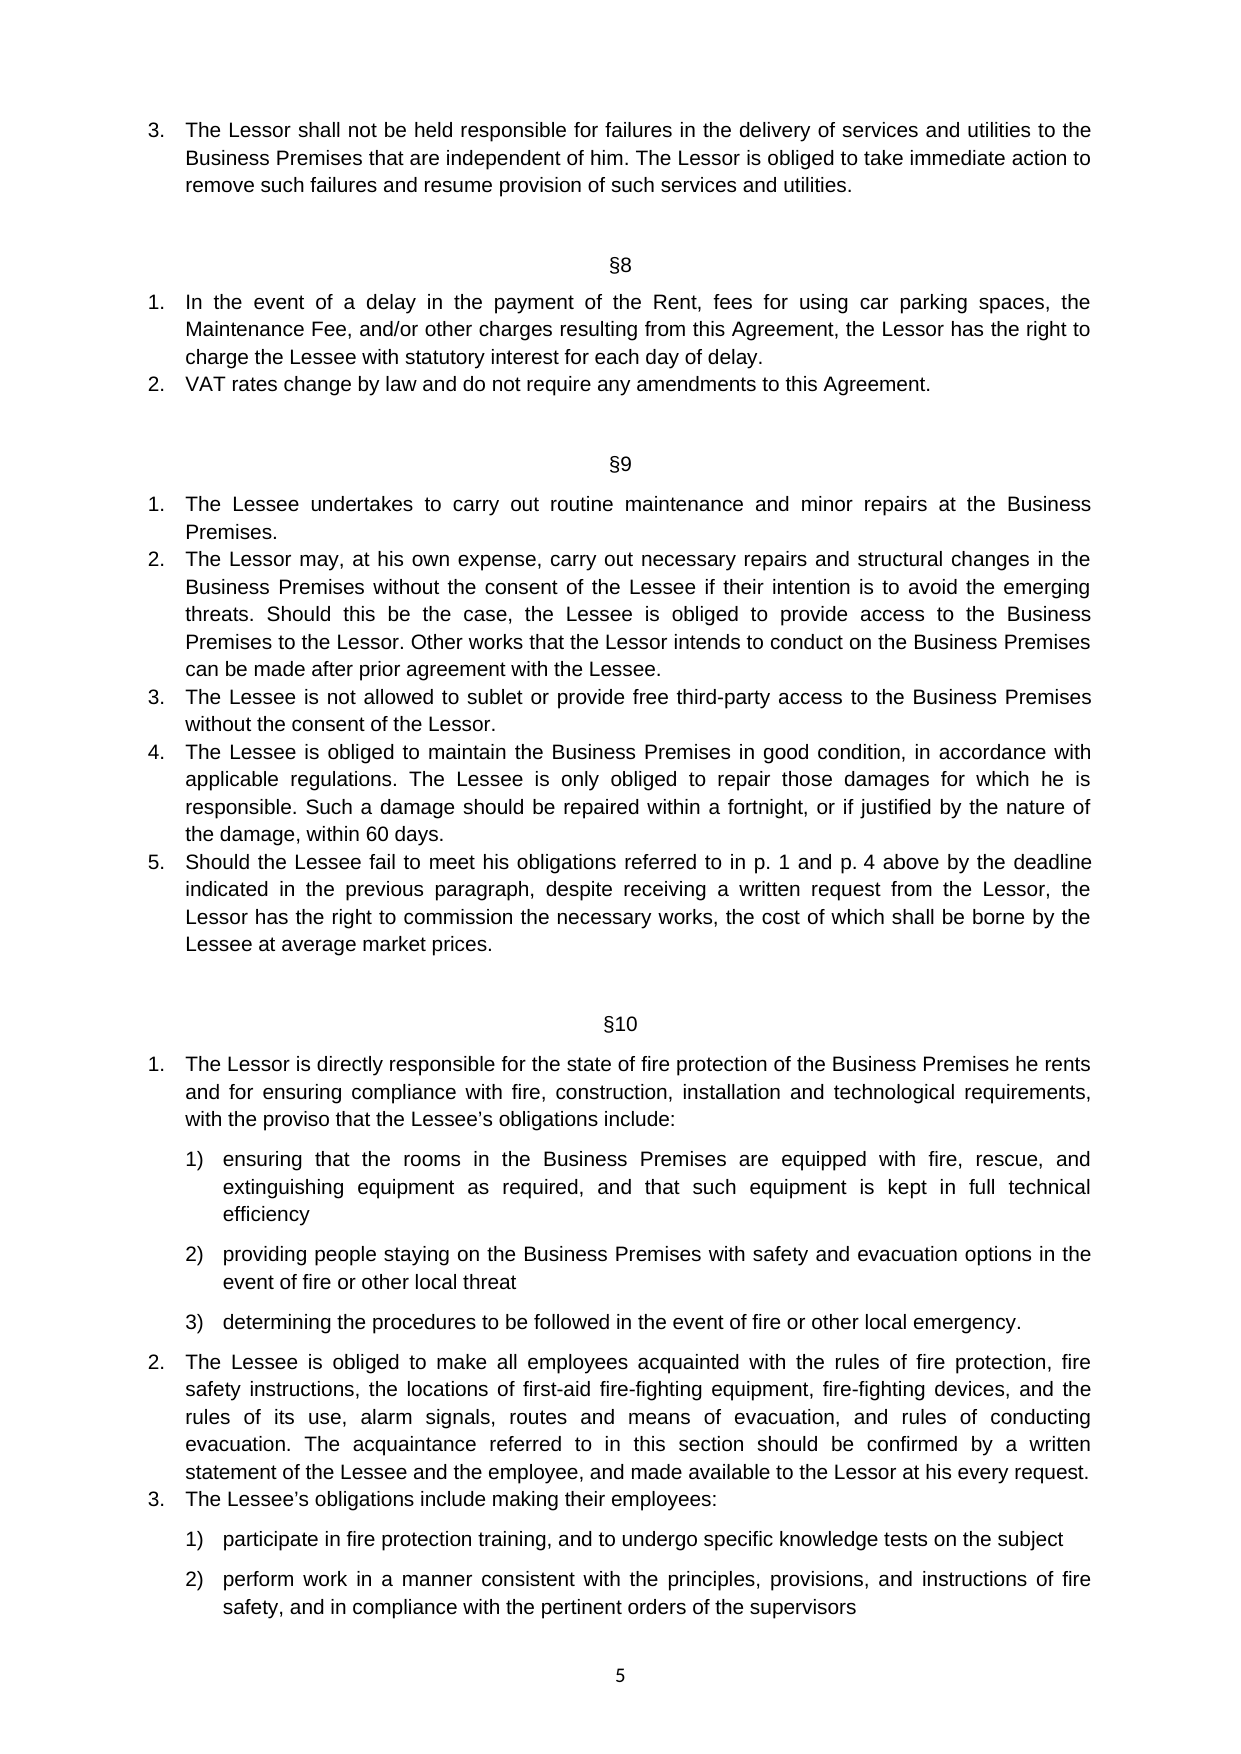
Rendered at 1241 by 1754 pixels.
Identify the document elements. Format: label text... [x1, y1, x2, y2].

list perform work in a manner consistent with the principles, provisions, and instructions of fire safety, and in compliance with the pertinent orders of the supervisors [185, 1567, 1093, 1619]
list The Lessee is not allowed to sublet or provide free third-party access to the Business Premises without the consent of the Lessor. [148, 685, 1093, 736]
list The Lessor shall not be held responsible for failures in the delivery of services and utilities to the Business Premises that are independent of him. The Lessor is obliged to take immediate action to remove such failures and resume provision of such services and utilities. [148, 118, 1093, 197]
list The Lessee’s obligations include making their employees: [148, 1487, 1093, 1511]
text §10 [148, 1012, 1093, 1036]
list participate in fire protection training, and to undergo specific knowledge tests on the subject [185, 1527, 1093, 1551]
list VAT rates change by law and do not require any amendments to this Agreement. [148, 372, 1093, 396]
list ensuring that the rooms in the Business Premises are equipped with fire, rescue, and extinguishing equipment as required, and that such equipment is kept in full technical efficiency [185, 1147, 1093, 1226]
list The Lessor is directly responsible for the state of fire protection of the Business Premises he rents and for ensuring compliance with fire, construction, installation and technological requirements, with the proviso that the Lessee’s obligations include: [148, 1052, 1093, 1131]
list The Lessee undertakes to carry out routine maintenance and minor repairs at the Business Premises. [148, 492, 1093, 544]
list The Lessee is obliged to make all employees acquainted with the rules of fire protection, fire safety instructions, the locations of first-aid fire-fighting equipment, fire-fighting devices, and the rules of its use, alarm signals, routes and means of evacuation, and rules of conducting evacuation. The acquaintance referred to in this section should be confirmed by a written statement of the Lessee and the employee, and made available to the Lessor at his every request. [148, 1350, 1093, 1484]
list Should the Lessee fail to meet his obligations referred to in p. 1 and p. 4 above by the deadline indicated in the previous paragraph, despite receiving a written request from the Lessor, the Lessor has the right to commission the necessary works, the cost of which shall be borne by the Lessee at average market prices. [148, 850, 1093, 956]
list determining the procedures to be followed in the event of fire or other local emergency. [185, 1310, 1093, 1334]
list The Lessee is obliged to maintain the Business Premises in good condition, in accordance with applicable regulations. The Lessee is only obliged to repair those damages for which he is responsible. Such a damage should be repaired within a fortnight, or if justified by the nature of the damage, within 60 days. [148, 740, 1093, 846]
list In the event of a delay in the payment of the Rent, fees for using car parking spaces, the Maintenance Fee, and/or other charges resulting from this Agreement, the Lessor has the right to charge the Lessee with statutory interest for each day of delay. [148, 290, 1093, 369]
text §9 [148, 452, 1093, 476]
list The Lessor may, at his own expense, carry out necessary repairs and structural changes in the Business Premises without the consent of the Lessee if their intention is to avoid the emerging threats. Should this be the case, the Lessee is obliged to provide access to the Business Premises to the Lessor. Other works that the Lessor intends to conduct on the Business Premises can be made after prior agreement with the Lessee. [148, 547, 1093, 681]
text §8 [148, 253, 1093, 277]
list providing people staying on the Business Premises with safety and evacuation options in the event of fire or other local threat [185, 1242, 1093, 1294]
